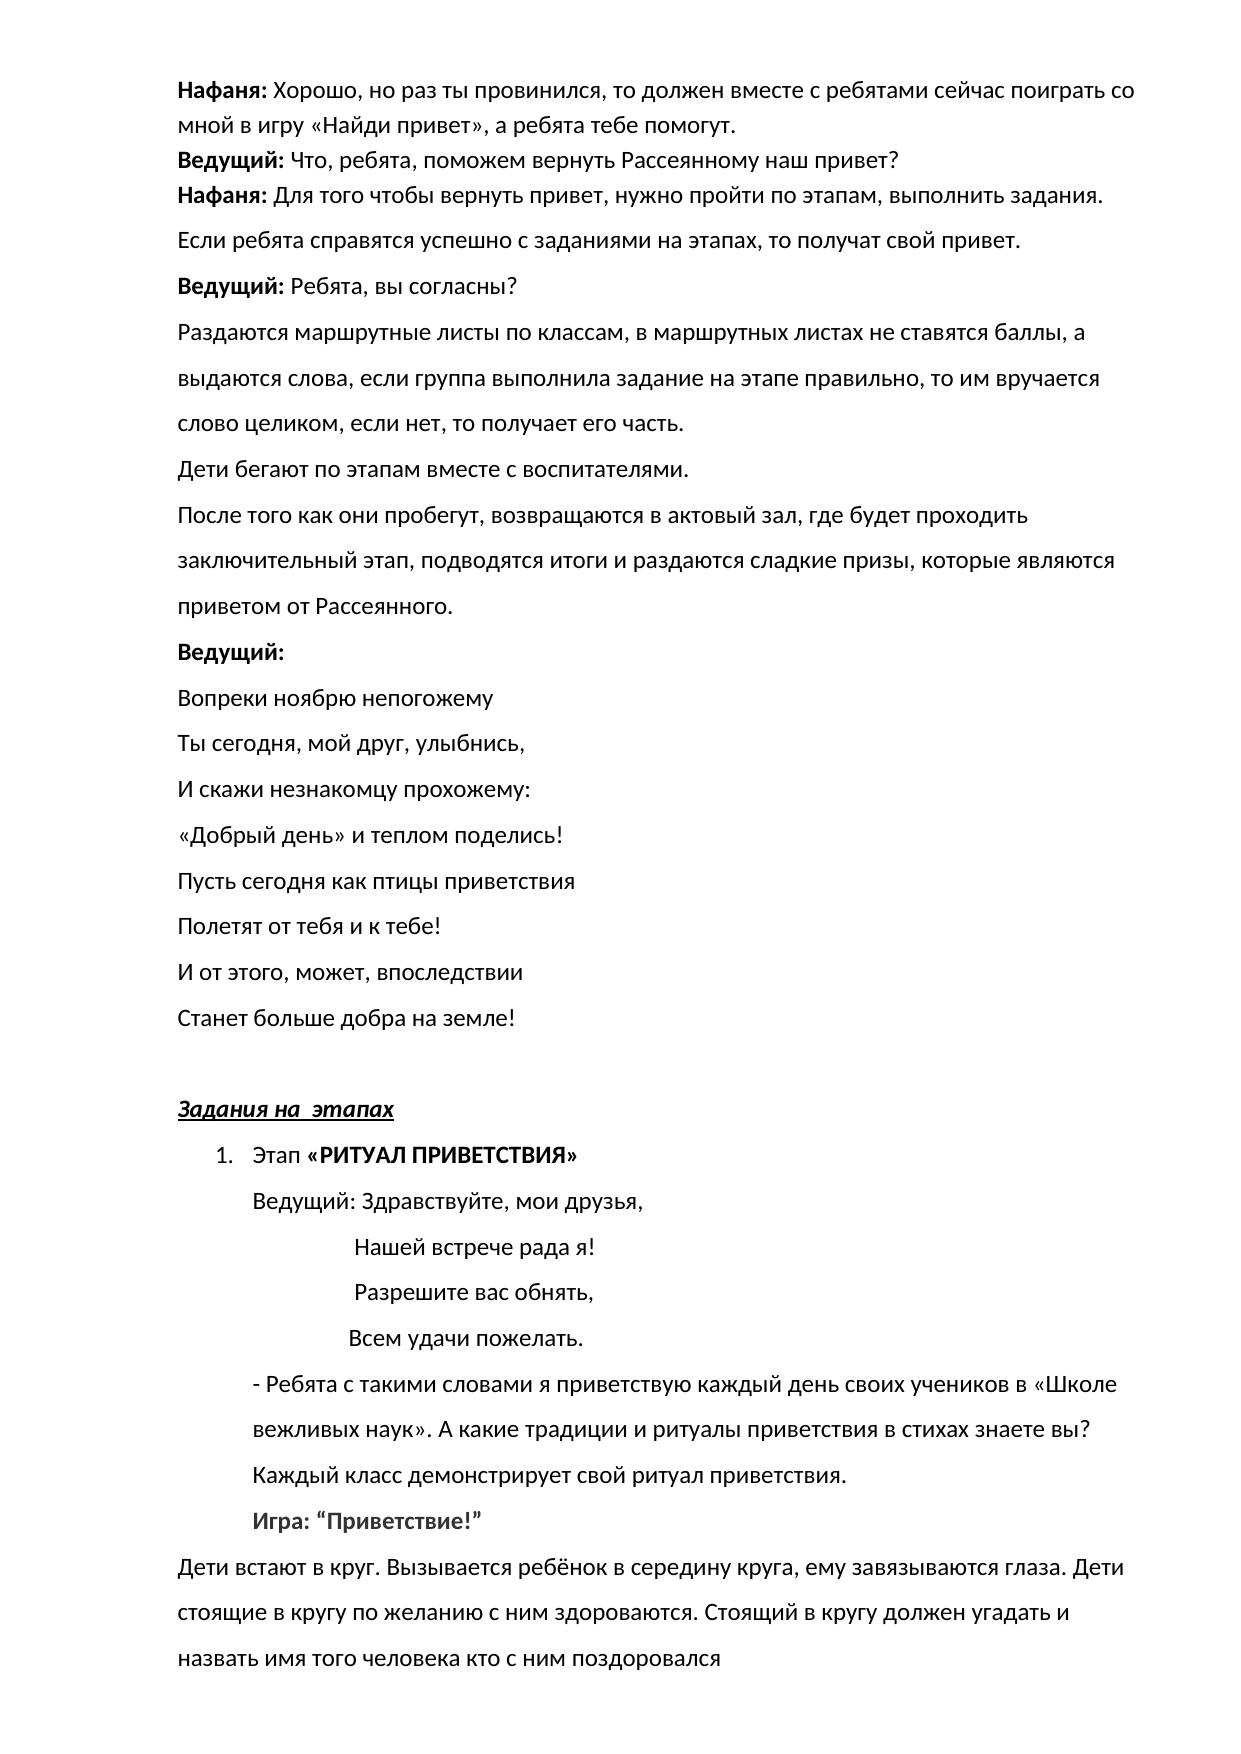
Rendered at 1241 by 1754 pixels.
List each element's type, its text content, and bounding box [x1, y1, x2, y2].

list - Ребята с такими словами я приветствую каждый день своих учеников в «Школе вежливых наук». А какие традиции и ритуалы приветствия в стихах знаете вы? [252, 1368, 1152, 1444]
text Нафаня: Хорошо, но раз ты провинился, то должен вместе с ребятами сейчас поиграть со мной в игру «Найди привет», а ребята тебе помогут. [177, 74, 1152, 139]
text Нафаня: Для того чтобы вернуть привет, нужно пройти по этапам, выполнить задания. Если ребята справятся успешно с заданиями на этапах, то получат свой привет. [177, 179, 1152, 255]
text Раздаются маршрутные листы по классам, в маршрутных листах не ставятся баллы, а выдаются слова, если группа выполнила задание на этапе правильно, то им вручается слово целиком, если нет, то получает его часть. [177, 316, 1152, 438]
text Дети встают в круг. Вызывается ребёнок в середину круга, ему завязываются глаза. Дети стоящие в кругу по желанию с ним здороваются. Стоящий в кругу должен угадать и назвать имя того человека кто с ним поздоровался [177, 1551, 1152, 1673]
list Каждый класс демонстрирует свой ритуал приветствия. [252, 1459, 1152, 1490]
text Задания на этапах [177, 1093, 1152, 1124]
text Ведущий: [177, 636, 1152, 667]
text Дети бегают по этапам вместе с воспитателями. [177, 453, 1152, 484]
list Нашей встрече рада я! [252, 1231, 1152, 1261]
list Разрешите вас обнять, [252, 1276, 1152, 1307]
text Вопреки ноябрю непогожему Ты сегодня, мой друг, улыбнись, И скажи незнакомцу прохожему: «Добрый день» и теплом поделись! Пусть сегодня как птицы приветствия Полетят от тебя и к тебе! И от этого, может, впоследствии Станет больше добра на земле! [177, 682, 1152, 1032]
text Ведущий: Что, ребята, поможем вернуть Рассеянному наш привет? [177, 144, 1152, 174]
list Ведущий: Здравствуйте, мои друзья, [252, 1185, 1152, 1215]
list Игра: “Приветствие!” [252, 1505, 1152, 1536]
list Этап «РИТУАЛ ПРИВЕТСТВИЯ» [215, 1139, 1152, 1170]
text После того как они пробегут, возвращаются в актовый зал, где будет проходить заключительный этап, подводятся итоги и раздаются сладкие призы, которые являются приветом от Рассеянного. [177, 499, 1152, 621]
list Всем удачи пожелать. [252, 1322, 1152, 1353]
text Ведущий: Ребята, вы согласны? [177, 270, 1152, 301]
